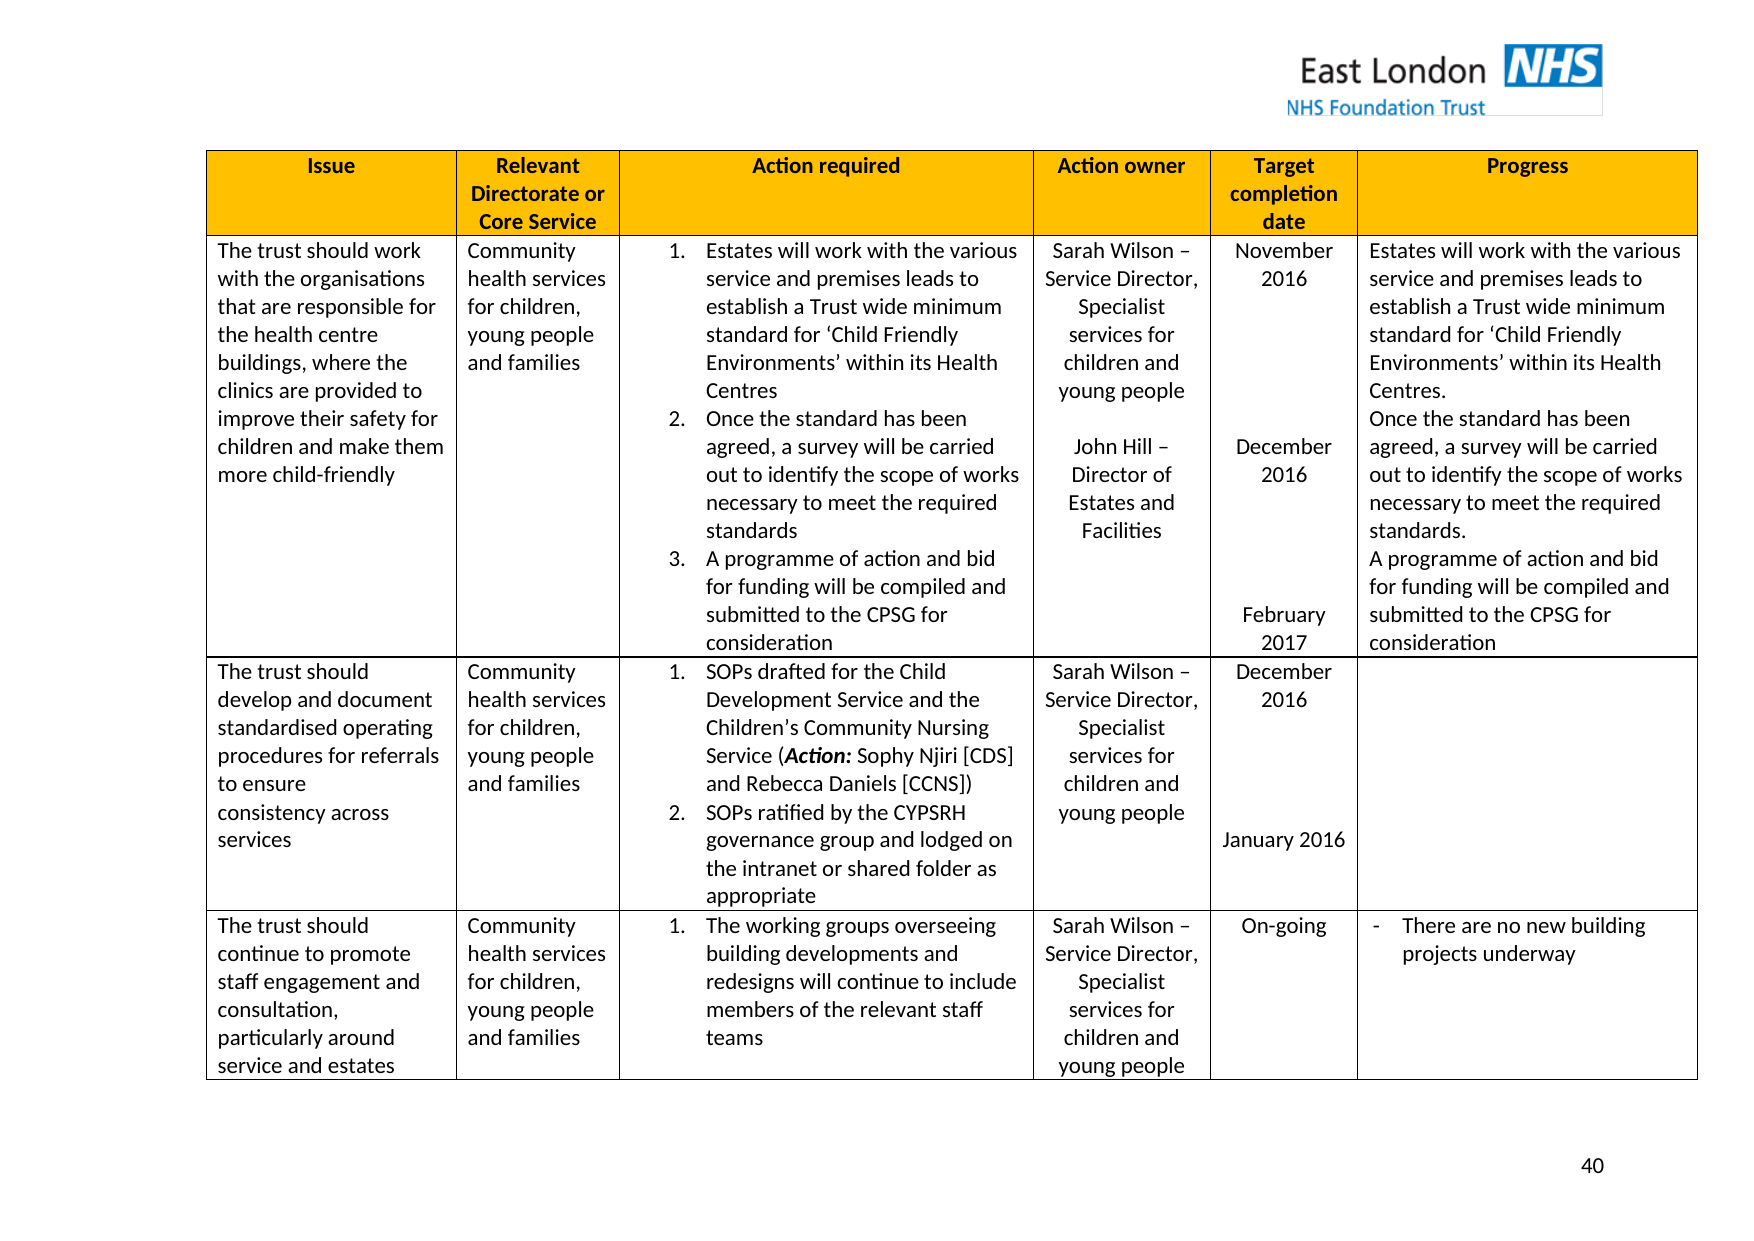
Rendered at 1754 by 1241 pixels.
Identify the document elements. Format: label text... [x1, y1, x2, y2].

table_cell Community health services for children, young people and families [457, 236, 619, 656]
table_cell Community health services for children, young people and families [457, 658, 619, 910]
table_header Issue [207, 151, 456, 235]
table_cell There are no new building projects underway [1358, 911, 1697, 1079]
table_cell Estates will work with the various service and premises leads to establish a Trust wide minimum standard for ‘Child Friendly Environments’ within its Health Centres. Once the standard has been agreed, a survey will be carried out to identify the scope of works necessary to meet the required standards. A programme of action and bid for funding will be compiled and submitted to the CPSG for consideration [1358, 236, 1697, 656]
table_header Action owner [1034, 151, 1210, 235]
table_cell Community health services for children, young people and families [457, 911, 619, 1079]
table_cell December 2016 January 2016 [1211, 658, 1357, 910]
table_cell SOPs drafted for the Child Development Service and the Children’s Community Nursing Service (Action: Sophy Njiri [CDS] and Rebecca Daniels [CCNS]) SOPs ratified by the CYPSRH governance group and lodged on the intranet or shared folder as appropriate [620, 658, 1033, 910]
table_header Target completion date [1211, 151, 1357, 235]
table_cell The trust should continue to promote staff engagement and consultation, particularly around service and estates redesign [207, 911, 456, 1079]
table_cell On-going [1211, 911, 1357, 1079]
table_cell The trust should work with the organisations that are responsible for the health centre buildings, where the clinics are provided to improve their safety for children and make them more child-friendly [207, 236, 456, 656]
table_cell Sarah Wilson – Service Director, Specialist services for children and young people John Hill – Director of Estates and Facilities [1034, 236, 1210, 656]
table_cell The trust should develop and document standardised operating procedures for referrals to ensure consistency across services [207, 658, 456, 910]
table_cell [1358, 658, 1697, 910]
table_cell November 2016 December 2016 February 2017 [1211, 236, 1357, 656]
table_cell Sarah Wilson – Service Director, Specialist services for children and young people [1034, 911, 1210, 1079]
table_header Relevant Directorate or Core Service [457, 151, 619, 235]
table_cell Sarah Wilson – Service Director, Specialist services for children and young people [1034, 658, 1210, 910]
table_cell Estates will work with the various service and premises leads to establish a Trust wide minimum standard for ‘Child Friendly Environments’ within its Health Centres Once the standard has been agreed, a survey will be carried out to identify the scope of works necessary to meet the required standards A programme of action and bid for funding will be compiled and submitted to the CPSG for consideration [620, 236, 1033, 656]
table_cell The working groups overseeing building developments and redesigns will continue to include members of the relevant staff teams [620, 911, 1033, 1079]
table_header Action required [620, 151, 1033, 235]
picture [1287, 44, 1604, 118]
table_header Progress [1358, 151, 1697, 235]
